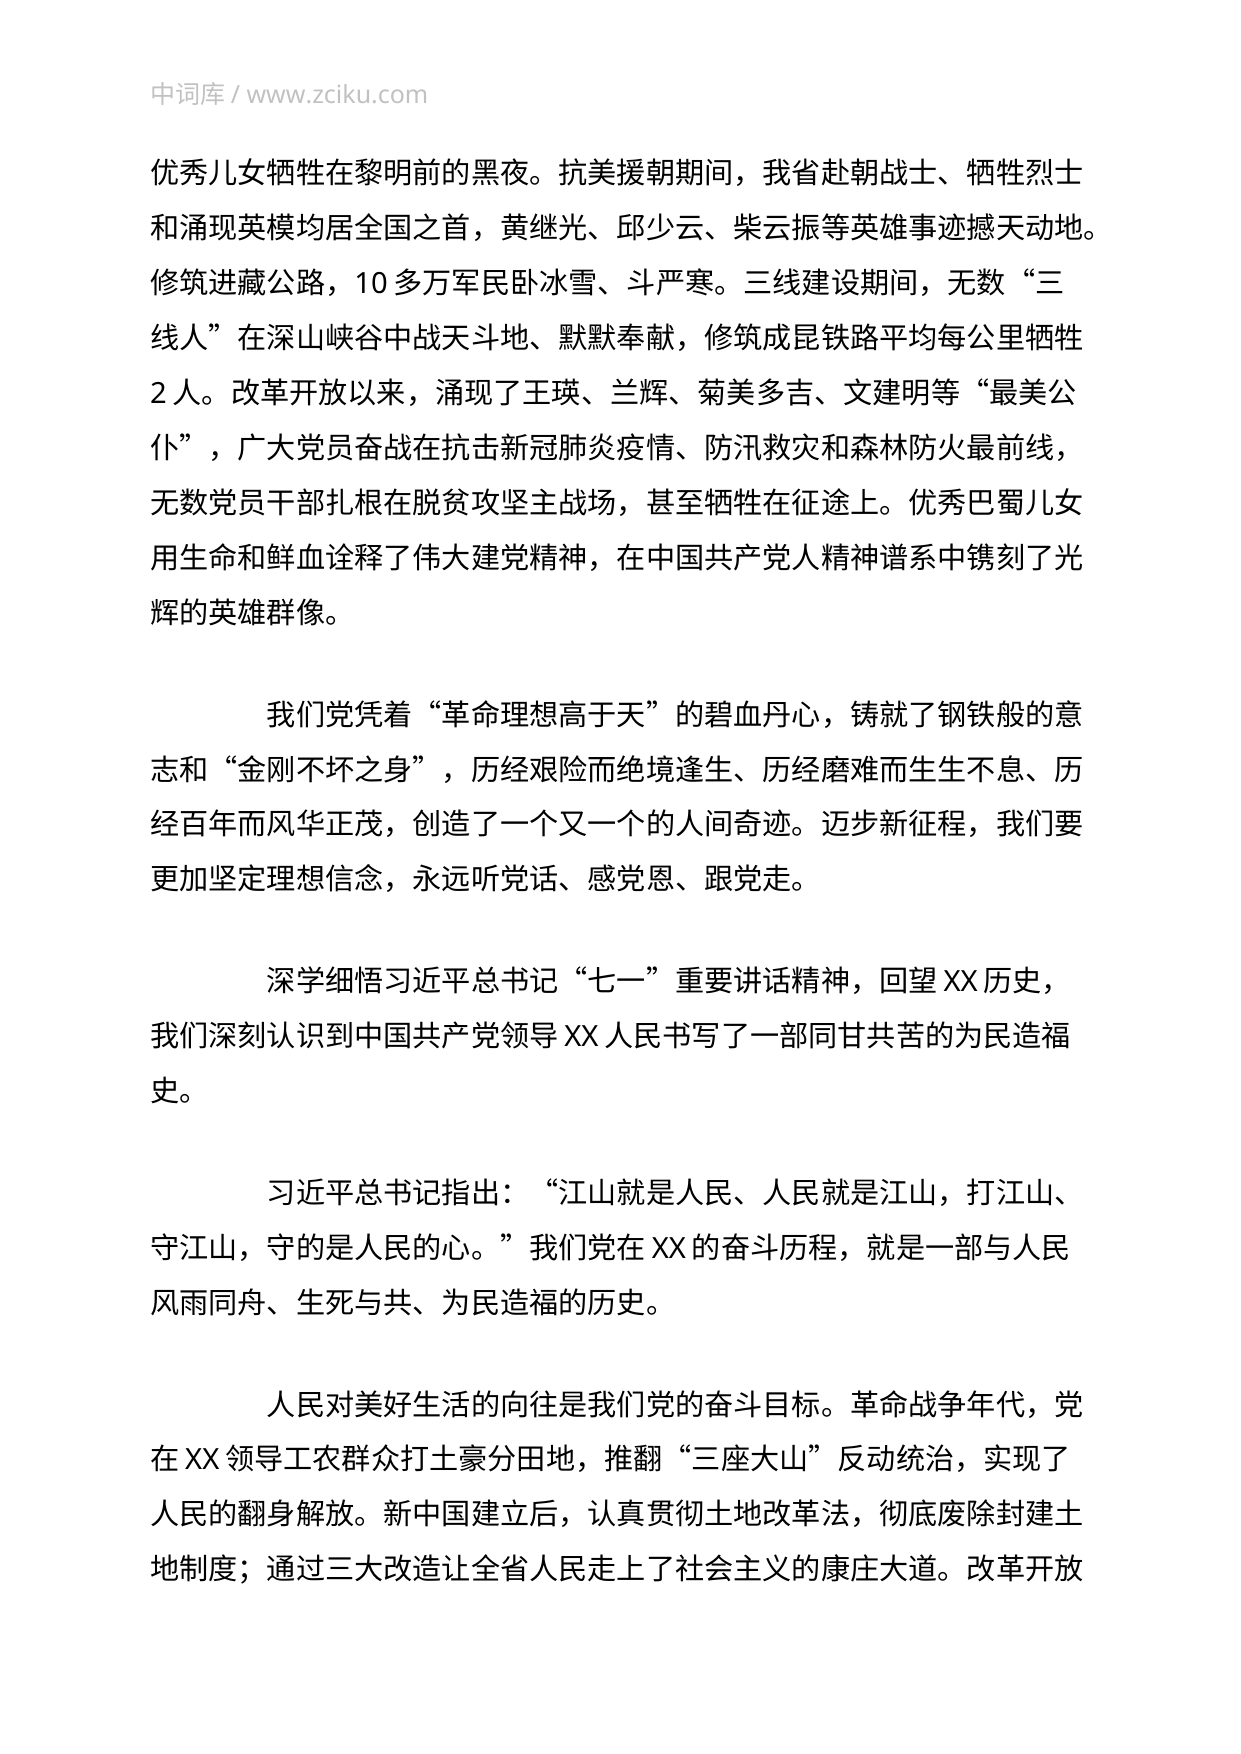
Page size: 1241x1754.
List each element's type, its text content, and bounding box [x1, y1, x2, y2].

text 深学细悟习近平总书记“七一”重要讲话精神，回望XX历史，我们深刻认识到中国共产党领导XX人民书写了一部同甘共苦的为民造福史。 [150, 958, 1090, 1110]
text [150, 150, 1090, 632]
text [150, 1381, 1090, 1588]
text 我们党凭着“革命理想高于天”的碧血丹心，铸就了钢铁般的意志和“金刚不坏之身”，历经艰险而绝境逢生、历经磨难而生生不息、历经百年而风华正茂，创造了一个又一个的人间奇迹。迈步新征程，我们要更加坚定理想信念，永远听党话、感党恩、跟党走。 [150, 691, 1090, 898]
text 习近平总书记指出：“江山就是人民、人民就是江山，打江山、守江山，守的是人民的心。”我们党在XX的奋斗历程，就是一部与人民风雨同舟、生死与共、为民造福的历史。 [150, 1169, 1090, 1322]
